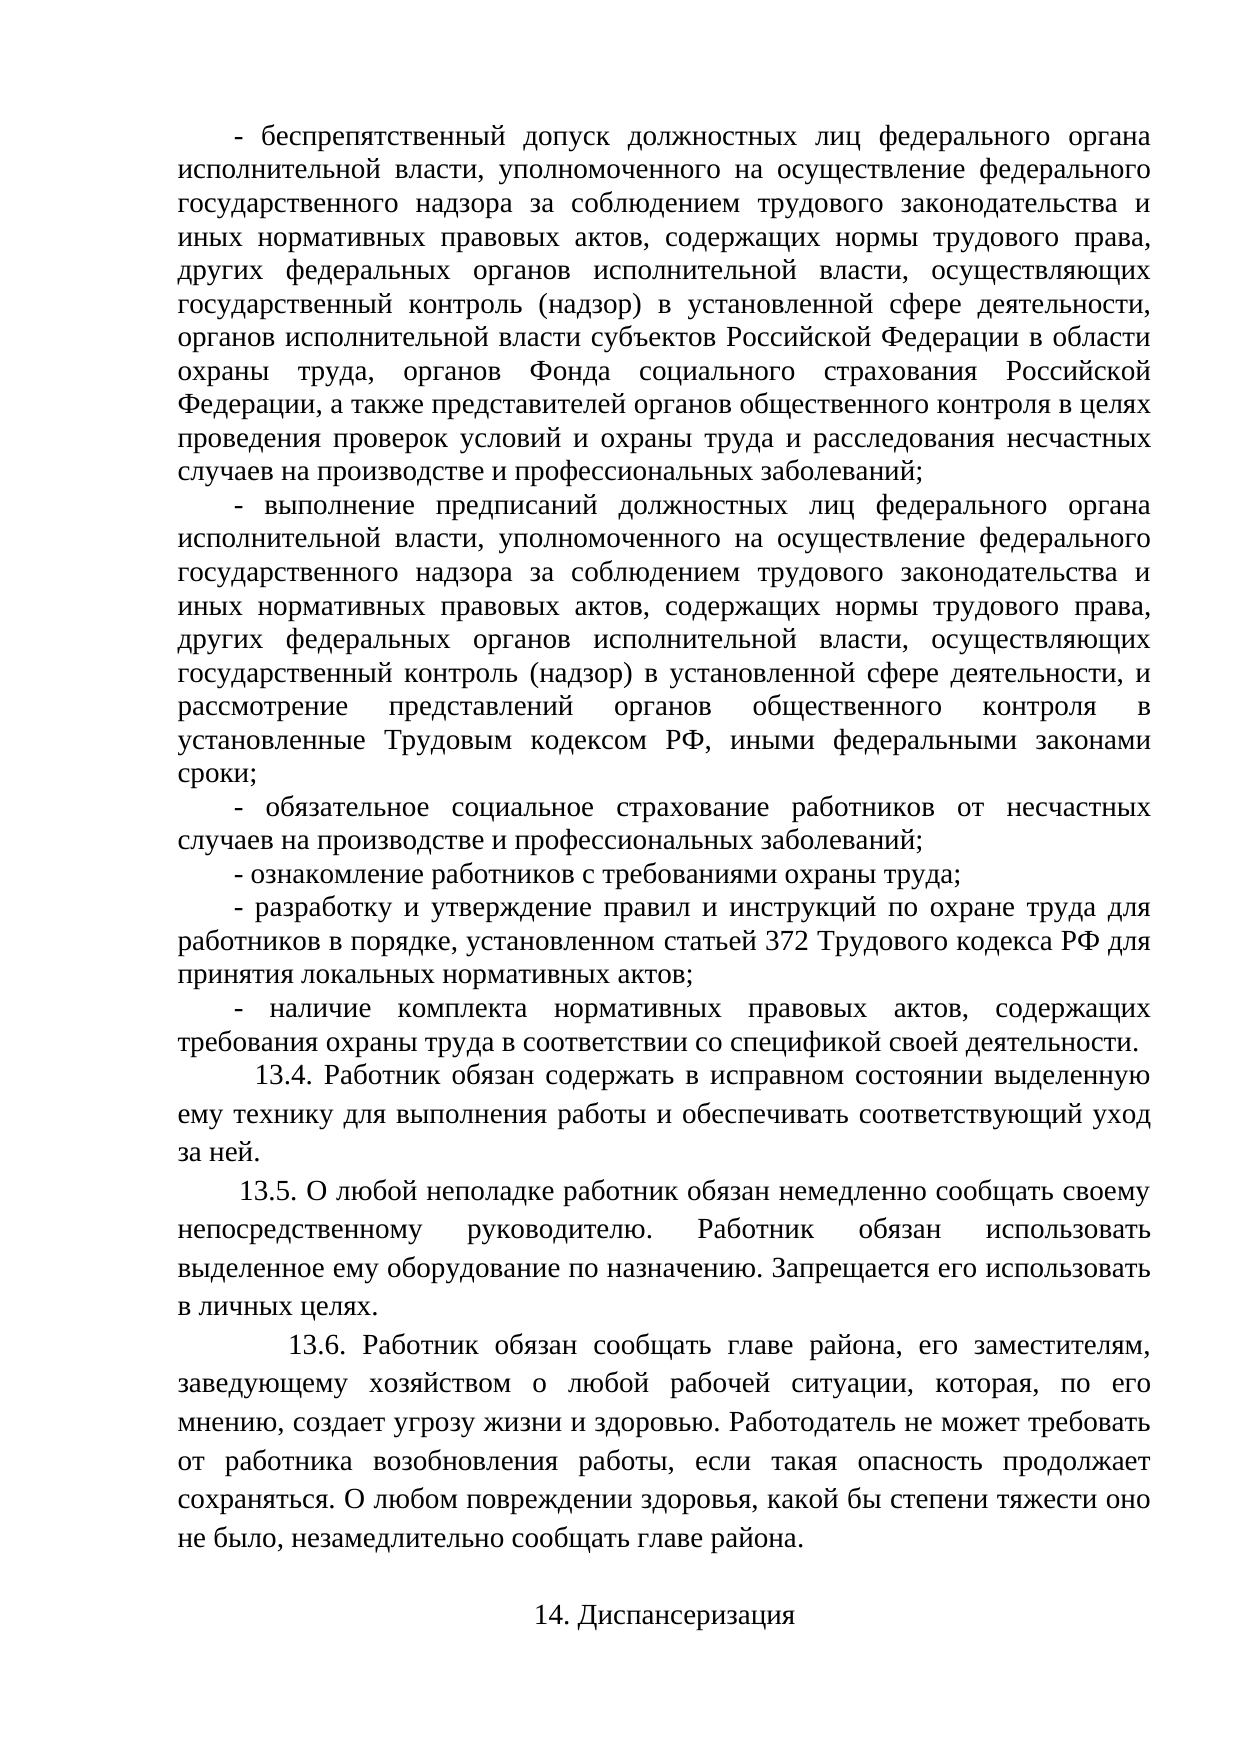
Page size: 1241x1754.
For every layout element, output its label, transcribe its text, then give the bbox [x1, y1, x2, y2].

text 13.6. Работник обязан сообщать главе района, его заместителям, заведующему хозяйством о любой рабочей ситуации, которая, по его мнению, создает угрозу жизни и здоровью. Работодатель не может требовать от работника возобновления работы, если такая опасность продолжает сохраняться. О любом повреждении здоровья, какой бы степени тяжести оно не было, незамедлительно сообщать главе района. [177, 1327, 1152, 1553]
text - разработку и утверждение правил и инструкций по охране труда для работников в порядке, установленном статьей 372 Трудового кодекса РФ для принятия локальных нормативных актов; [177, 889, 1152, 990]
text - выполнение предписаний должностных лиц федерального органа исполнительной власти, уполномоченного на осуществление федерального государственного надзора за соблюдением трудового законодательства и иных нормативных правовых актов, содержащих нормы трудового права, других федеральных органов исполнительной власти, осуществляющих государственный контроль (надзор) в установленной сфере деятельности, и рассмотрение представлений органов общественного контроля в установленные Трудовым кодексом РФ, иными федеральными законами сроки; [177, 487, 1152, 789]
text - наличие комплекта нормативных правовых актов, содержащих требования охраны труда в соответствии со спецификой своей деятельности. [177, 990, 1152, 1057]
text 14. Диспансеризация [177, 1597, 1152, 1630]
text - ознакомление работников с требованиями охраны труда; [177, 856, 1152, 889]
text - обязательное социальное страхование работников от несчастных случаев на производстве и профессиональных заболеваний; [177, 789, 1152, 856]
text - беспрепятственный допуск должностных лиц федерального органа исполнительной власти, уполномоченного на осуществление федерального государственного надзора за соблюдением трудового законодательства и иных нормативных правовых актов, содержащих нормы трудового права, других федеральных органов исполнительной власти, осуществляющих государственный контроль (надзор) в установленной сфере деятельности, органов исполнительной власти субъектов Российской Федерации в области охраны труда, органов Фонда социального страхования Российской Федерации, а также представителей органов общественного контроля в целях проведения проверок условий и охраны труда и расследования несчастных случаев на производстве и профессиональных заболеваний; [177, 118, 1152, 487]
text 13.4. Работник обязан содержать в исправном состоянии выделенную ему технику для выполнения работы и обеспечивать соответствующий уход за ней. [177, 1057, 1152, 1168]
text 13.5. О любой неполадке работник обязан немедленно сообщать своему непосредственному руководителю. Работник обязан использовать выделенное ему оборудование по назначению. Запрещается его использовать в личных целях. [177, 1173, 1152, 1322]
